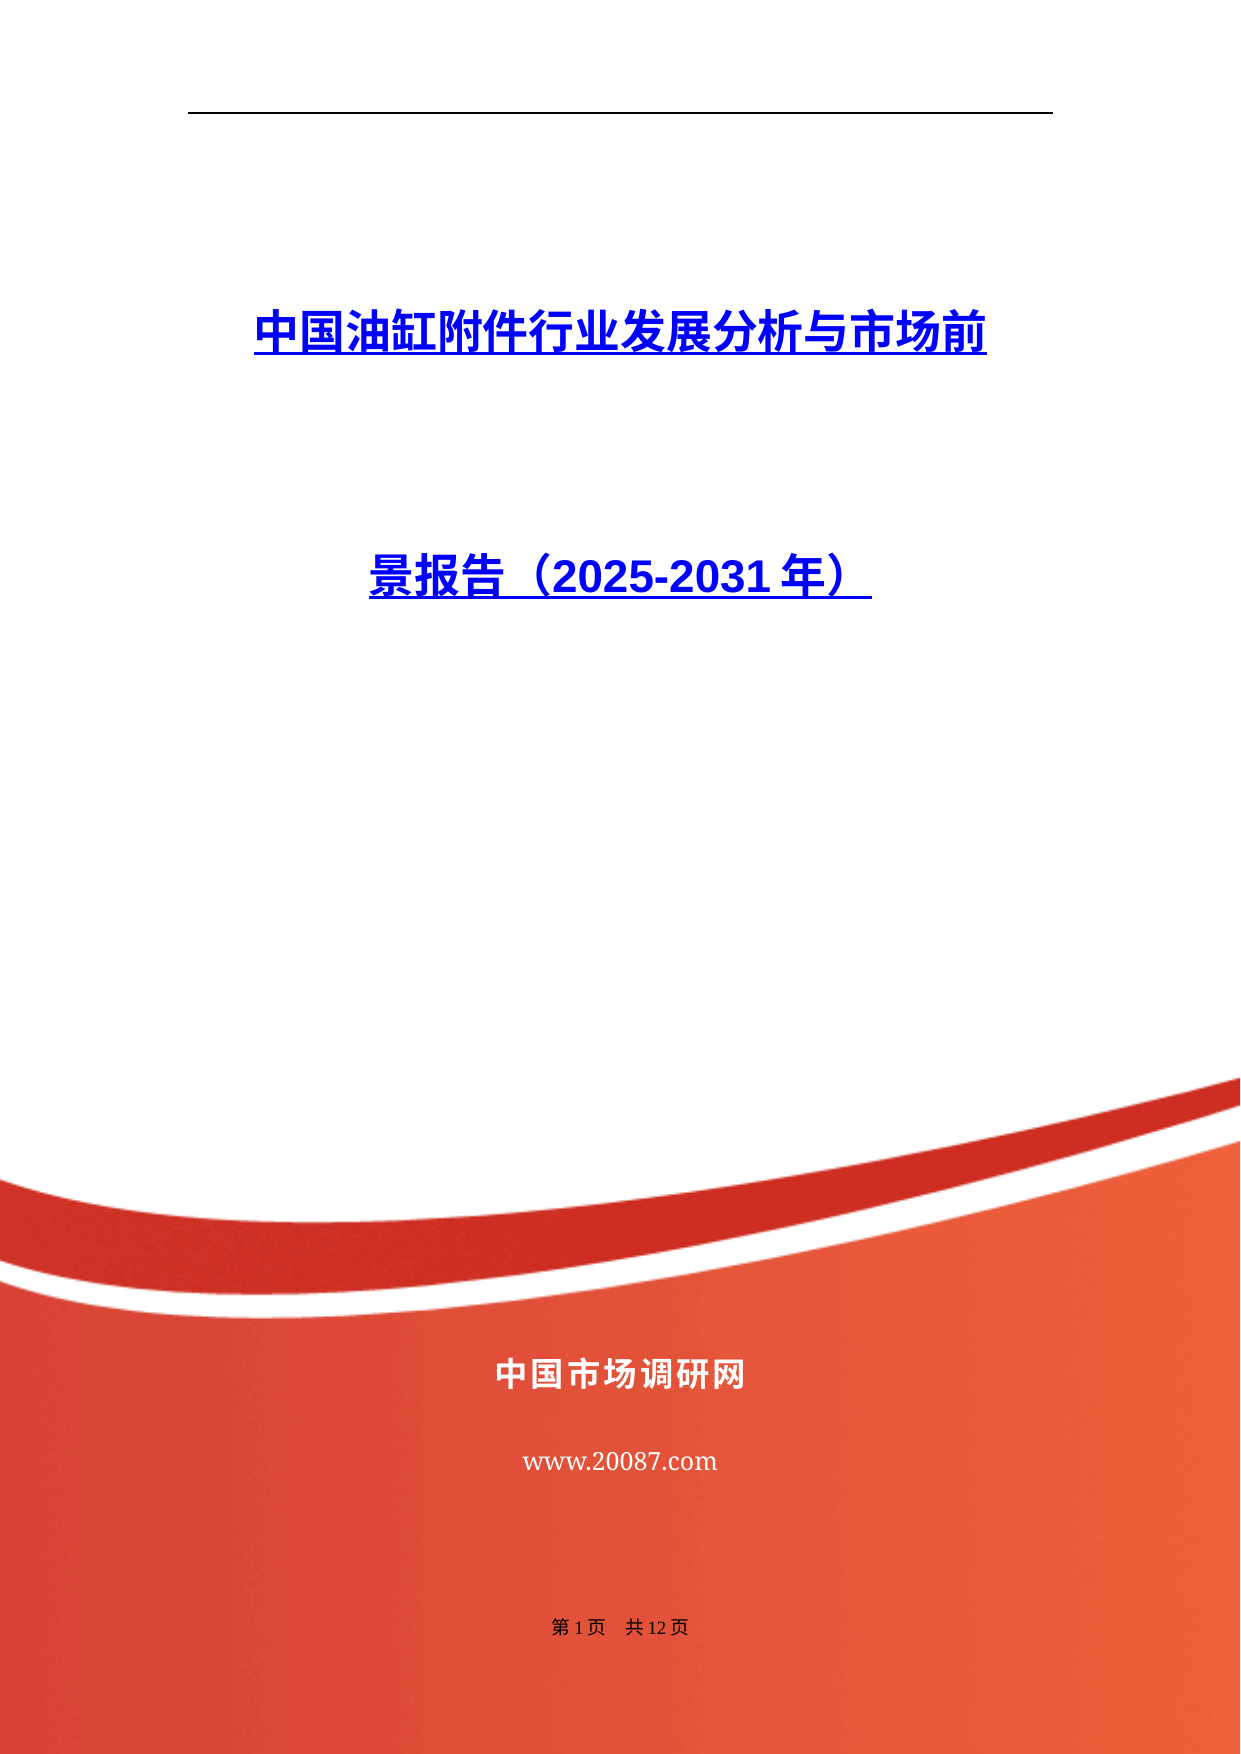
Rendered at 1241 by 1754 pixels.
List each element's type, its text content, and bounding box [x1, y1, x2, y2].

text www.20087.com [187, 1428, 1053, 1493]
table_header 中国油缸附件行业发展分析与市场前景报告（2025-2031年） [188, 207, 1053, 773]
picture [0, 1006, 1241, 1754]
subtitle 中国市场调研网 [187, 1339, 1053, 1404]
